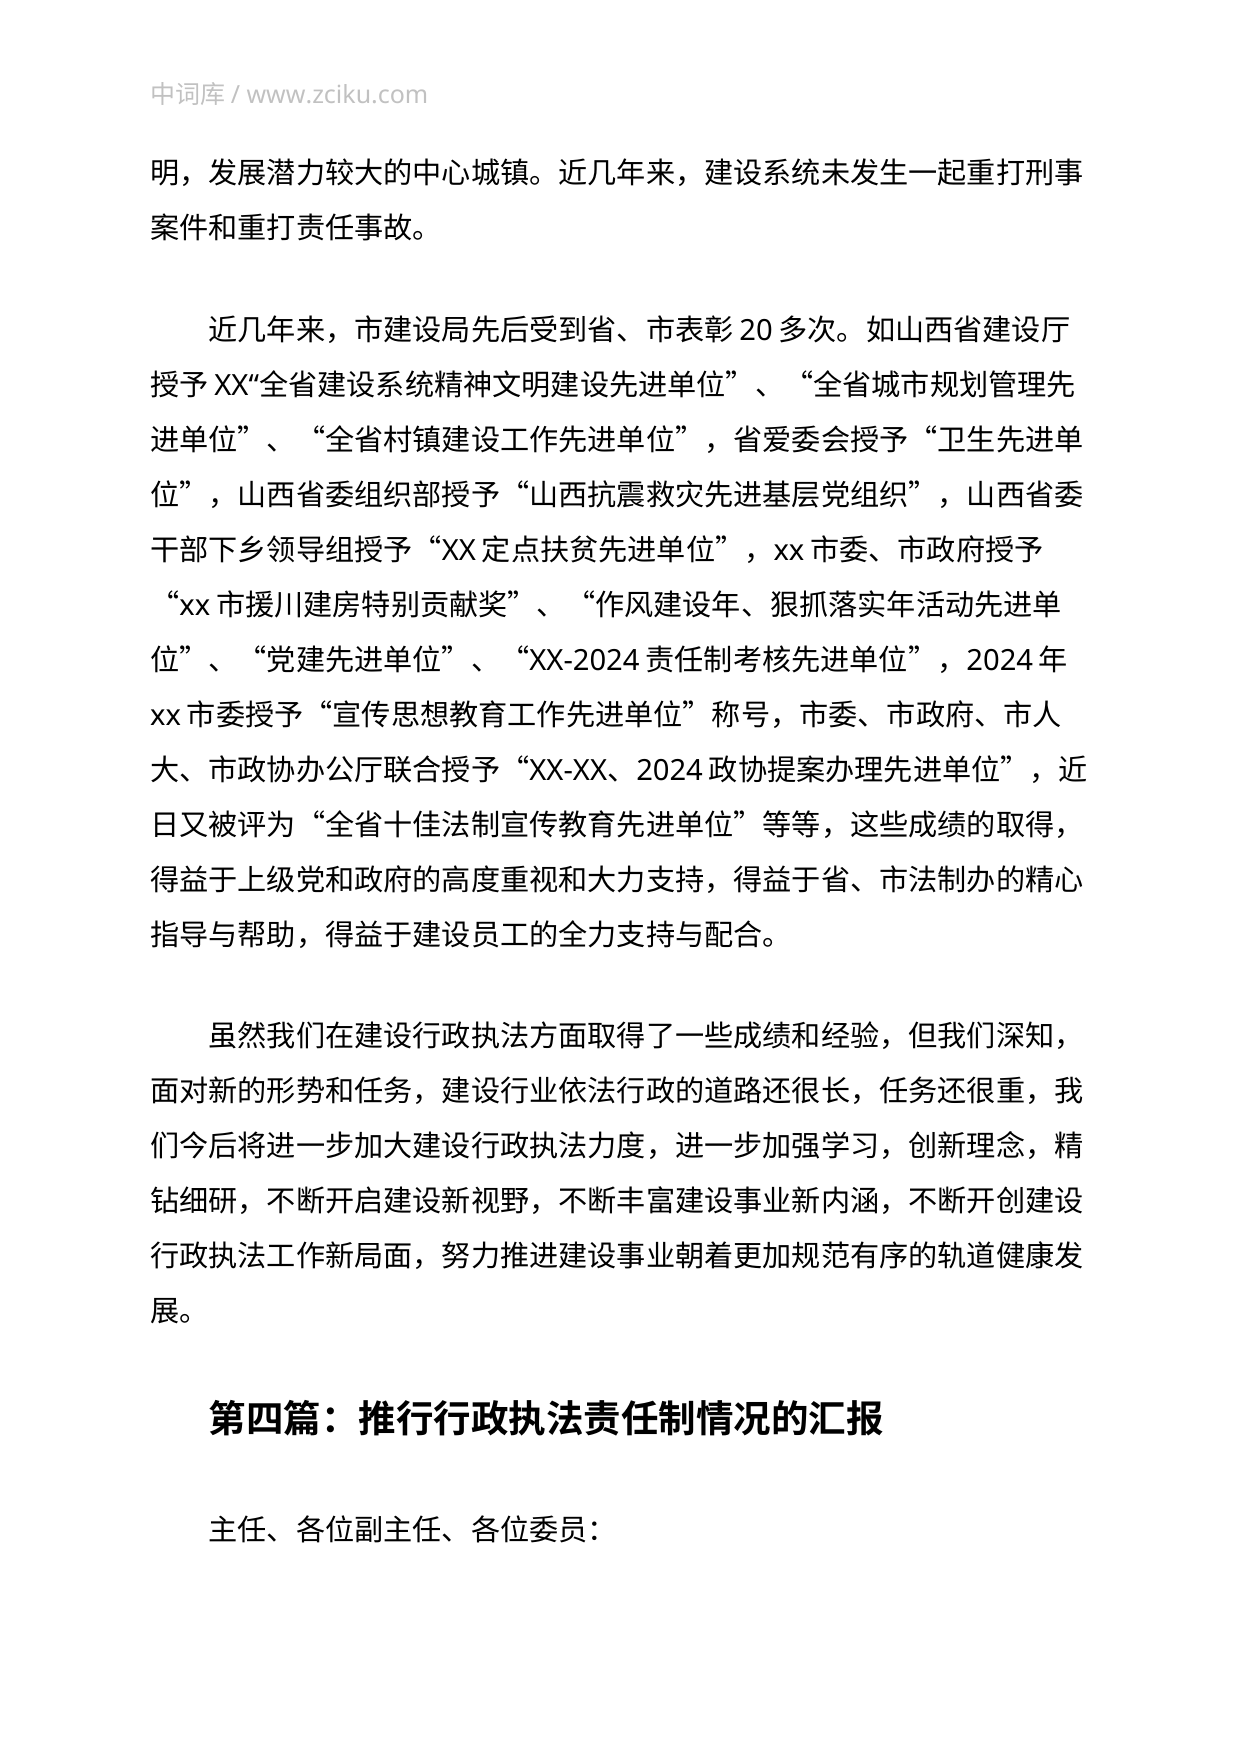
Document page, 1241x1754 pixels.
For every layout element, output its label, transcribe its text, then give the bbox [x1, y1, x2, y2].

text 虽然我们在建设行政执法方面取得了一些成绩和经验，但我们深知，面对新的形势和任务，建设行业依法行政的道路还很长，任务还很重，我们今后将进一步加大建设行政执法力度，进一步加强学习，创新理念，精钻细研，不断开启建设新视野，不断丰富建设事业新内涵，不断开创建设行政执法工作新局面，努力推进建设事业朝着更加规范有序的轨道健康发展。 [150, 1013, 1090, 1330]
text 主任、各位副主任、各位委员： [150, 1507, 1090, 1549]
text 第四篇：推行行政执法责任制情况的汇报 [150, 1389, 1090, 1443]
text 近几年来，市建设局先后受到省、市表彰20多次。如山西省建设厅授予XX“全省建设系统精神文明建设先进单位”、“全省城市规划管理先进单位”、“全省村镇建设工作先进单位”，省爱委会授予“卫生先进单位”，山西省委组织部授予“山西抗震救灾先进基层党组织”，山西省委干部下乡领导组授予“XX定点扶贫先进单位”，xx市委、市政府授予“xx市援川建房特别贡献奖”、“作风建设年、狠抓落实年活动先进单位”、“党建先进单位”、“XX-2024责任制考核先进单位”，2024年xx市委授予“宣传思想教育工作先进单位”称号，市委、市政府、市人大、市政协办公厅联合授予“XX-XX、2024政协提案办理先进单位”，近日又被评为“全省十佳法制宣传教育先进单位”等等，这些成绩的取得，得益于上级党和政府的高度重视和大力支持，得益于省、市法制办的精心指导与帮助，得益于建设员工的全力支持与配合。 [150, 307, 1090, 953]
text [150, 150, 1090, 247]
